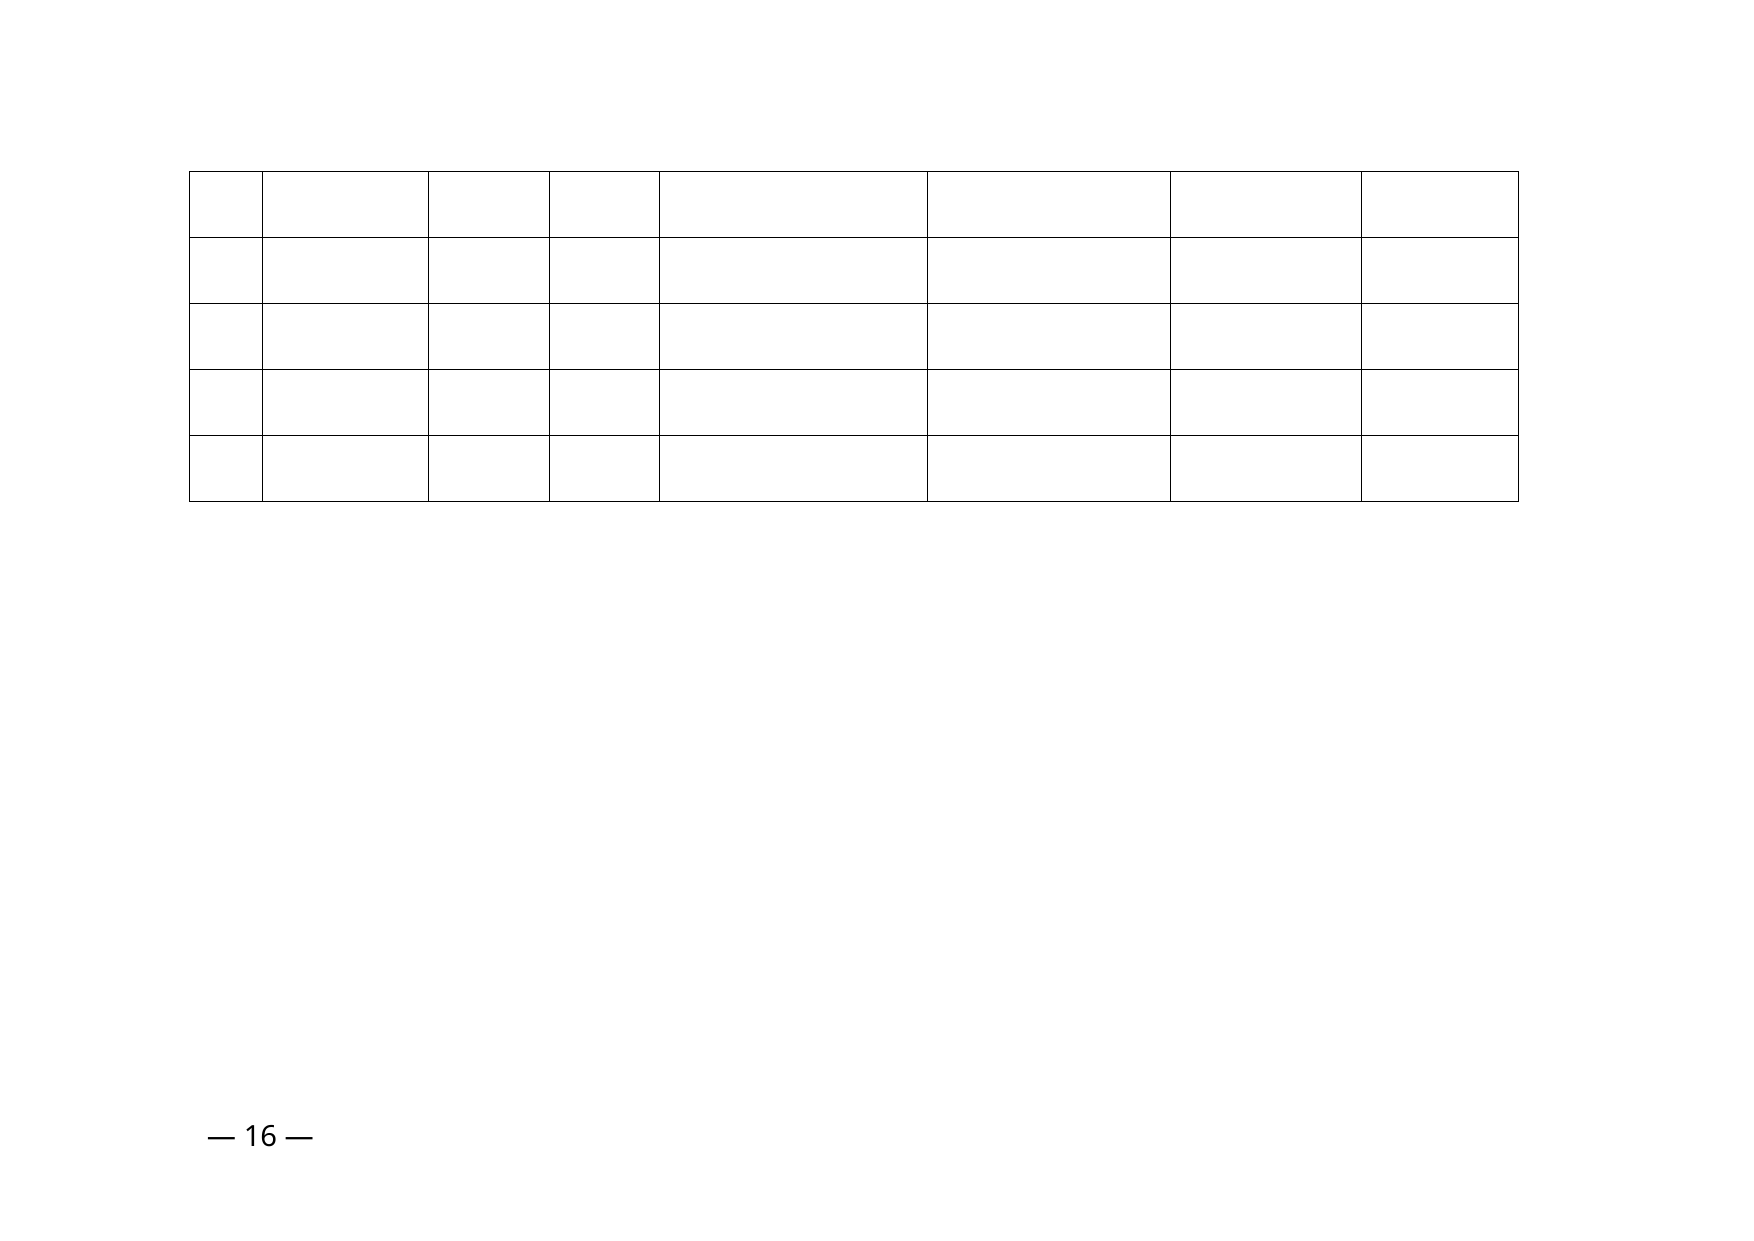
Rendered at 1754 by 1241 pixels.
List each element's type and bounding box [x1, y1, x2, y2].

table_cell [263, 238, 428, 303]
table_cell [928, 436, 1170, 501]
table_cell [660, 172, 927, 237]
table_cell [1362, 370, 1518, 435]
table_cell [429, 304, 549, 369]
table_cell [1362, 238, 1518, 303]
table_cell [190, 370, 262, 435]
table_cell [1362, 436, 1518, 501]
table_cell [429, 370, 549, 435]
table_cell [1171, 370, 1361, 435]
table_cell [429, 436, 549, 501]
table_cell [429, 238, 549, 303]
table_cell [263, 172, 428, 237]
table_cell [263, 304, 428, 369]
table_cell [1171, 238, 1361, 303]
table_cell [1171, 436, 1361, 501]
table_cell [660, 370, 927, 435]
table_cell [190, 304, 262, 369]
table_cell [928, 370, 1170, 435]
table_cell [550, 370, 659, 435]
table_cell [1171, 172, 1361, 237]
table_cell [263, 436, 428, 501]
table_cell [928, 172, 1170, 237]
table_cell [660, 436, 927, 501]
table_cell [550, 172, 659, 237]
table_cell [1171, 304, 1361, 369]
table_cell [660, 304, 927, 369]
table_cell [429, 172, 549, 237]
table_cell [190, 436, 262, 501]
table_cell [190, 172, 262, 237]
table_cell [550, 436, 659, 501]
table_cell [1362, 172, 1518, 237]
table_cell [660, 238, 927, 303]
table_cell [550, 304, 659, 369]
table_cell [1362, 304, 1518, 369]
table_cell [190, 238, 262, 303]
table_cell [928, 304, 1170, 369]
table_cell [550, 238, 659, 303]
table_cell [928, 238, 1170, 303]
table_cell [263, 370, 428, 435]
